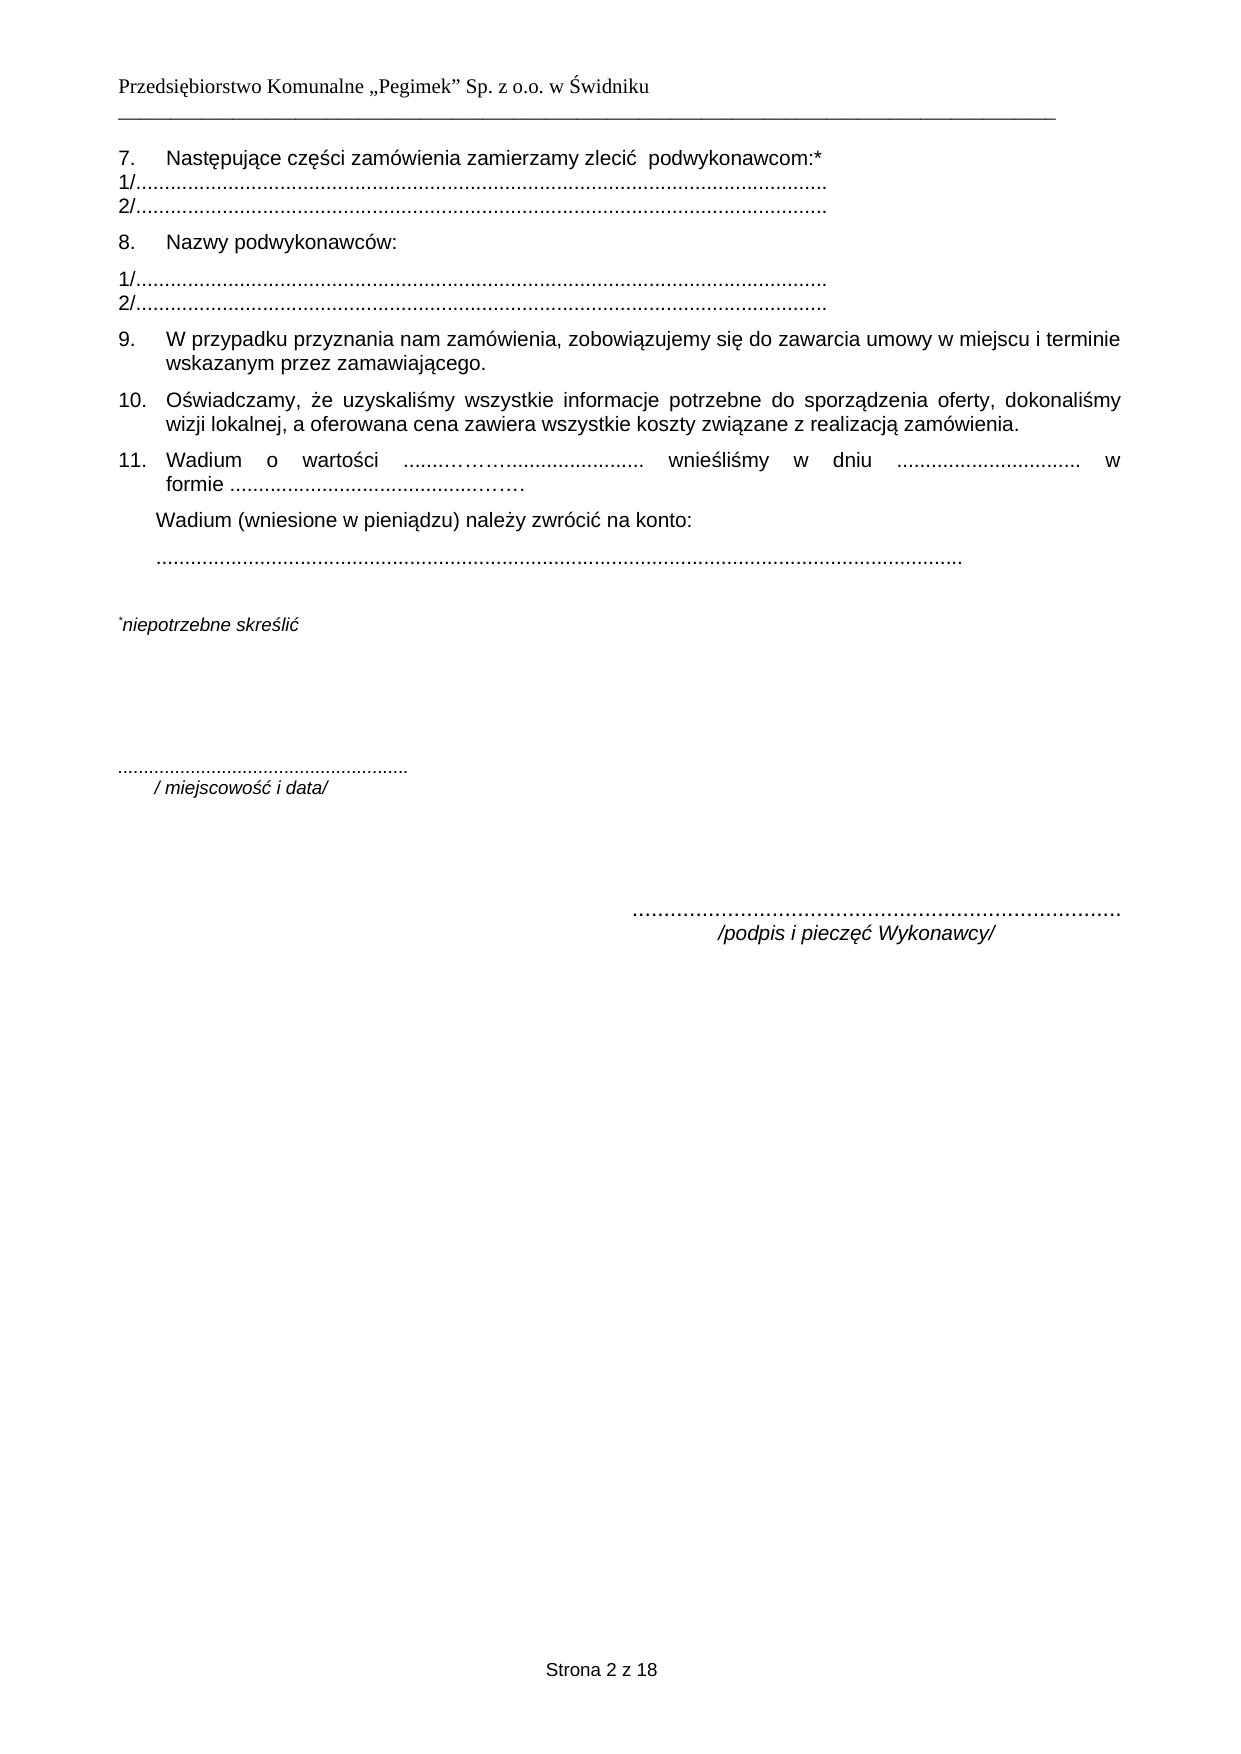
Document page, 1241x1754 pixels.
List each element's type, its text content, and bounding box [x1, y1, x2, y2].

text ............................................................................. [177, 894, 1122, 921]
list Wadium o wartości .......………........................ wnieśliśmy w dniu ................................ w formie ...........................................……. [118, 448, 1122, 496]
text ........................................................ [118, 756, 1122, 777]
text /podpis i pieczęć Wykonawcy/ [532, 921, 1122, 945]
text 2/........................................................................................................................ [118, 194, 1122, 218]
text 2/........................................................................................................................ [118, 291, 1122, 314]
list Nazwy podwykonawców: [118, 230, 1122, 254]
list Oświadczamy, że uzyskaliśmy wszystkie informacje potrzebne do sporządzenia oferty, dokonaliśmy wizji lokalnej, a oferowana cena zawiera wszystkie koszty związane z realizacją zamówienia. [118, 387, 1122, 435]
text / miejscowość i data/ [118, 777, 1122, 799]
list Następujące części zamówienia zamierzamy zlecić podwykonawcom:* [118, 146, 1122, 170]
text 1/........................................................................................................................ [118, 267, 1122, 291]
text Wadium (wniesione w pieniądzu) należy zwrócić na konto: [156, 508, 1122, 532]
text ............................................................................................................................................ [156, 545, 1122, 569]
text 1/........................................................................................................................ [118, 170, 1122, 194]
list W przypadku przyznania nam zamówienia, zobowiązujemy się do zawarcia umowy w miejscu i terminie wskazanym przez zamawiającego. [118, 327, 1122, 375]
text *niepotrzebne skreślić [118, 614, 1122, 636]
